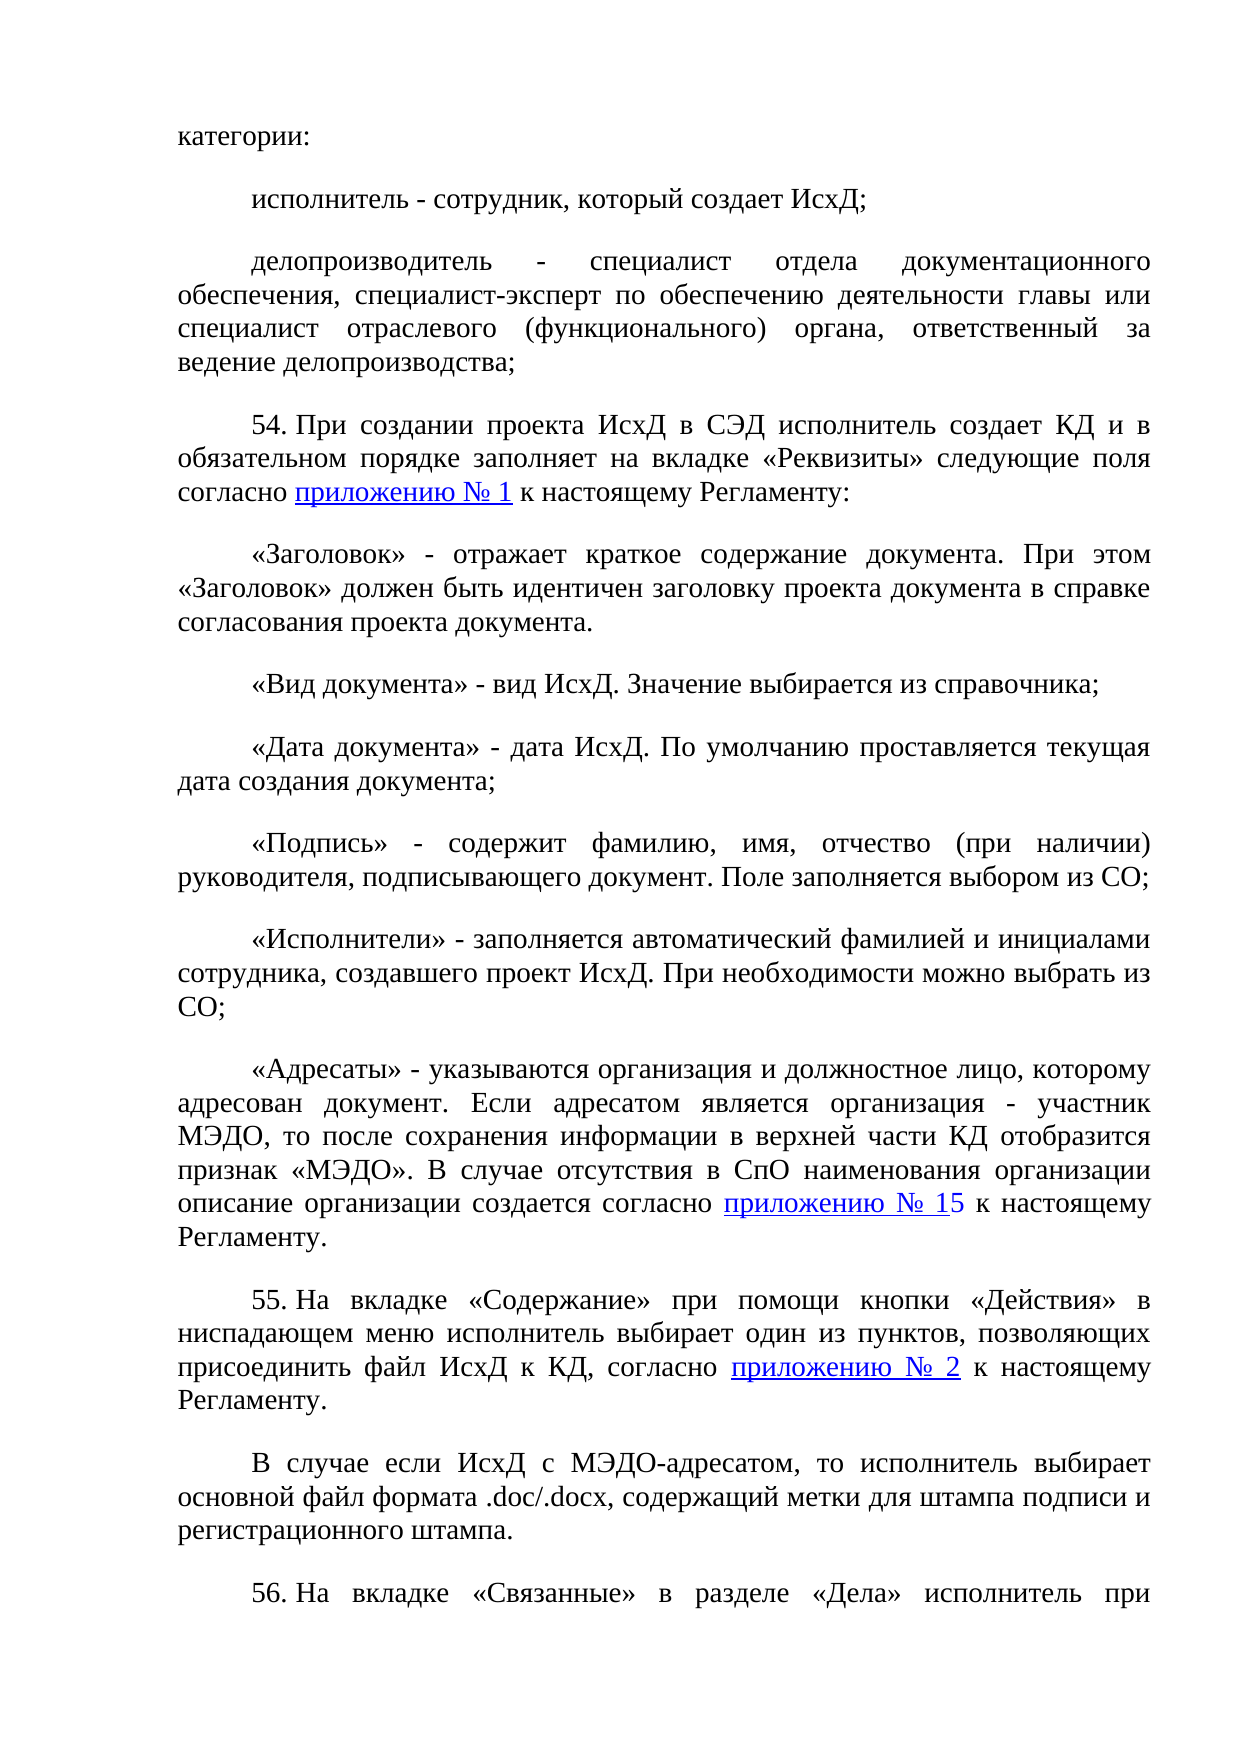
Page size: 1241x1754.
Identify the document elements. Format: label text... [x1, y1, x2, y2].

text исполнитель - сотрудник, который создает ИсхД; [177, 181, 1152, 214]
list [177, 1575, 1152, 1608]
list При создании проекта ИсхД в СЭД исполнитель создает КД и в обязательном порядке заполняет на вкладке «Реквизиты» следующие поля согласно приложению № 1 к настоящему Регламенту: [177, 407, 1152, 507]
text «Адресаты» - указываются организация и должностное лицо, которому адресован документ. Если адресатом является организация - участник МЭДО, то после сохранения информации в верхней части КД отобразится признак «МЭДО». В случае отсутствия в СпО наименования организации описание организации создается согласно приложению № 15 к настоящему Регламенту. [177, 1051, 1152, 1253]
text «Заголовок» - отражает краткое содержание документа. При этом «Заголовок» должен быть идентичен заголовку проекта документа в справке согласования проекта документа. [177, 537, 1152, 637]
text «Подпись» - содержит фамилию, имя, отчество (при наличии) руководителя, подписывающего документ. Поле заполняется выбором из СО; [177, 825, 1152, 892]
text «Вид документа» - вид ИсхД. Значение выбирается из справочника; [177, 666, 1152, 700]
list На вкладке «Содержание» при помощи кнопки «Действия» в ниспадающем меню исполнитель выбирает один из пунктов, позволяющих присоединить файл ИсхД к КД, согласно приложению № 2 к настоящему Регламенту. [177, 1282, 1152, 1416]
text делопроизводитель - специалист отдела документационного обеспечения, специалист-эксперт по обеспечению деятельности главы или специалист отраслевого (функционального) органа, ответственный за ведение делопроизводства; [177, 243, 1152, 378]
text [177, 118, 1152, 152]
text В случае если ИсхД с МЭДО-адресатом, то исполнитель выбирает основной файл формата .doc/.docx, содержащий метки для штампа подписи и регистрационного штампа. [177, 1445, 1152, 1546]
text «Дата документа» - дата ИсхД. По умолчанию проставляется текущая дата создания документа; [177, 729, 1152, 796]
text «Исполнители» - заполняется автоматический фамилией и инициалами сотрудника, создавшего проект ИсхД. При необходимости можно выбрать из СО; [177, 922, 1152, 1022]
